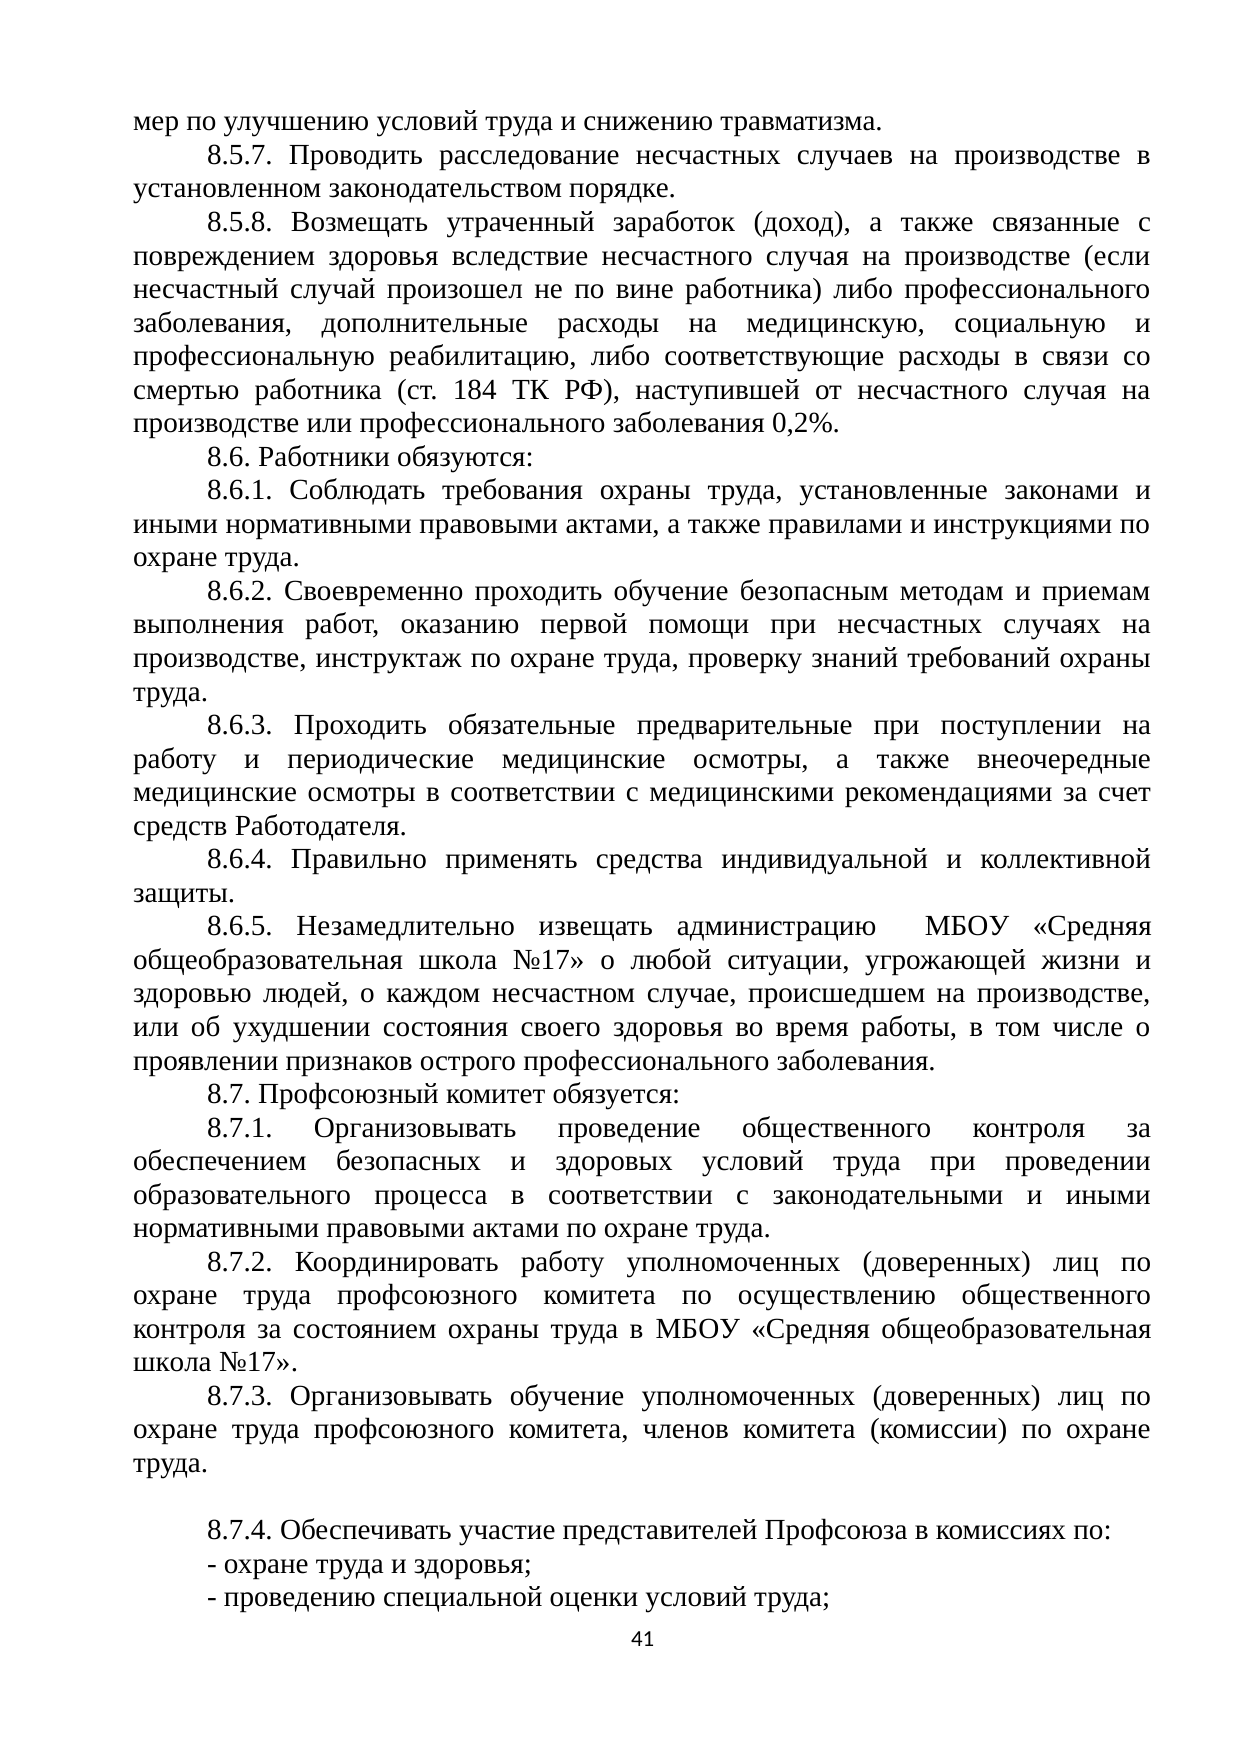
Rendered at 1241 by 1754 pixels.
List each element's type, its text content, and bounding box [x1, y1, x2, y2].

text 8.7.4. Обеспечивать участие представителей Профсоюза в комиссиях по: [133, 1512, 1152, 1546]
text 8.6.4. Правильно применять средства индивидуальной и коллективной защиты. [133, 841, 1152, 908]
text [133, 103, 1152, 137]
text 8.6.3. Проходить обязательные предварительные при поступлении на работу и периодические медицинские осмотры, а также внеочередные медицинские осмотры в соответствии с медицинскими рекомендациями за счет средств Работодателя. [133, 707, 1152, 841]
text 8.7.2. Координировать работу уполномоченных (доверенных) лиц по охране труда профсоюзного комитета по осуществлению общественного контроля за состоянием охраны труда в МБОУ «Средняя общеобразовательная школа №17». [133, 1244, 1152, 1378]
text - охране труда и здоровья; [133, 1546, 1152, 1579]
text 8.6.2. Своевременно проходить обучение безопасным методам и приемам выполнения работ, оказанию первой помощи при несчастных случаях на производстве, инструктаж по охране труда, проверку знаний требований охраны труда. [133, 573, 1152, 707]
text 8.6.5. Незамедлительно извещать администрацию МБОУ «Средняя общеобразовательная школа №17» о любой ситуации, угрожающей жизни и здоровью людей, о каждом несчастном случае, происшедшем на производстве, или об ухудшении состояния своего здоровья во время работы, в том числе о проявлении признаков острого профессионального заболевания. [133, 908, 1152, 1076]
text 8.5.7. Проводить расследование несчастных случаев на производстве в установленном законодательством порядке. [133, 137, 1152, 204]
text 8.5.8. Возмещать утраченный заработок (доход), а также связанные с повреждением здоровья вследствие несчастного случая на производстве (если несчастный случай произошел не по вине работника) либо профессионального заболевания, дополнительные расходы на медицинскую, социальную и профессиональную реабилитацию, либо соответствующие расходы в связи со смертью работника (ст. 184 ТК РФ), наступившей от несчастного случая на производстве или профессионального заболевания 0,2%. [133, 204, 1152, 439]
text 8.7.3. Организовывать обучение уполномоченных (доверенных) лиц по охране труда профсоюзного комитета, членов комитета (комиссии) по охране труда. [133, 1378, 1152, 1479]
text 8.6. Работники обязуются: [133, 439, 1152, 472]
text 8.7.1. Организовывать проведение общественного контроля за обеспечением безопасных и здоровых условий труда при проведении образовательного процесса в соответствии с законодательными и иными нормативными правовыми актами по охране труда. [133, 1110, 1152, 1244]
text 8.7. Профсоюзный комитет обязуется: [133, 1076, 1152, 1110]
text 8.6.1. Соблюдать требования охраны труда, установленные законами и иными нормативными правовыми актами, а также правилами и инструкциями по охране труда. [133, 472, 1152, 573]
text - проведению специальной оценки условий труда; [133, 1579, 1152, 1613]
